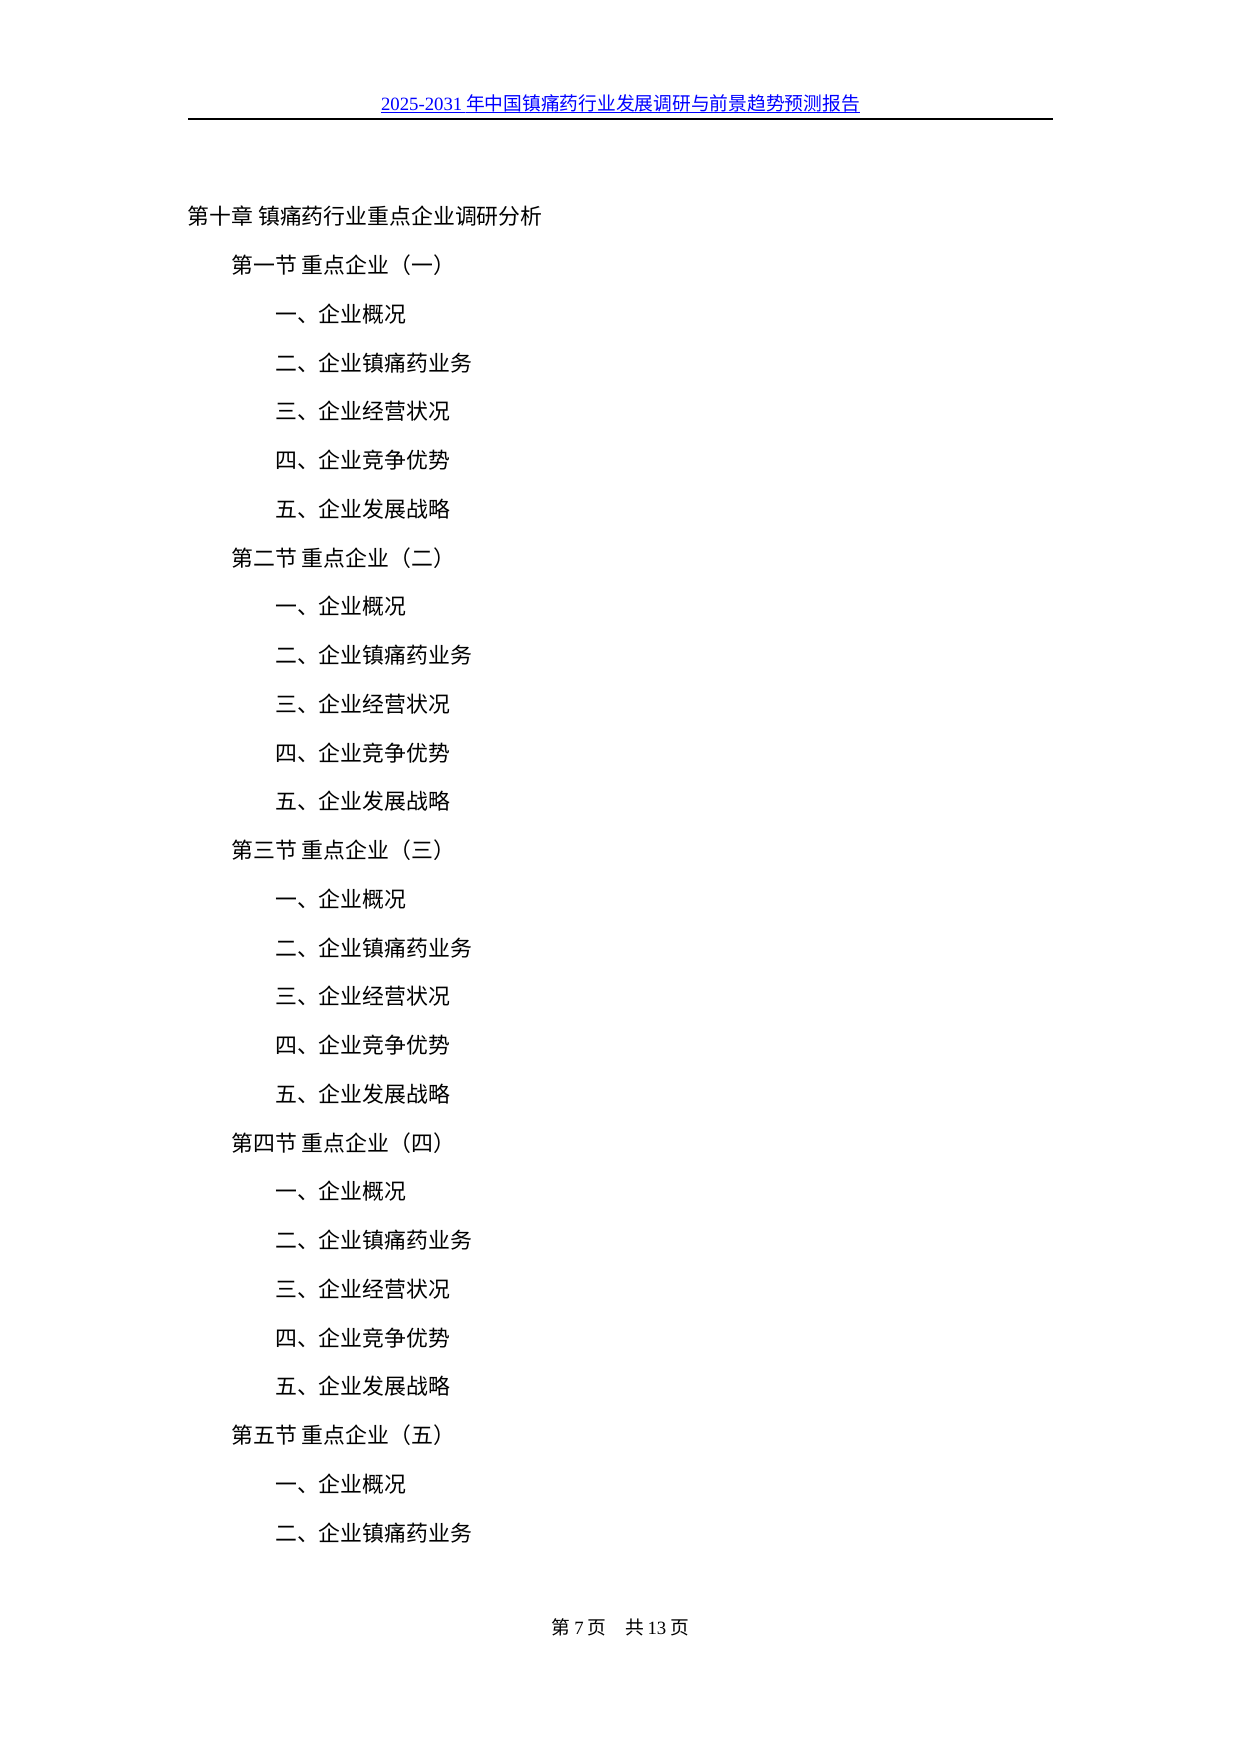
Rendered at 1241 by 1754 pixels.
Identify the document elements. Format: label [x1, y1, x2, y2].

text [187, 150, 1053, 1548]
